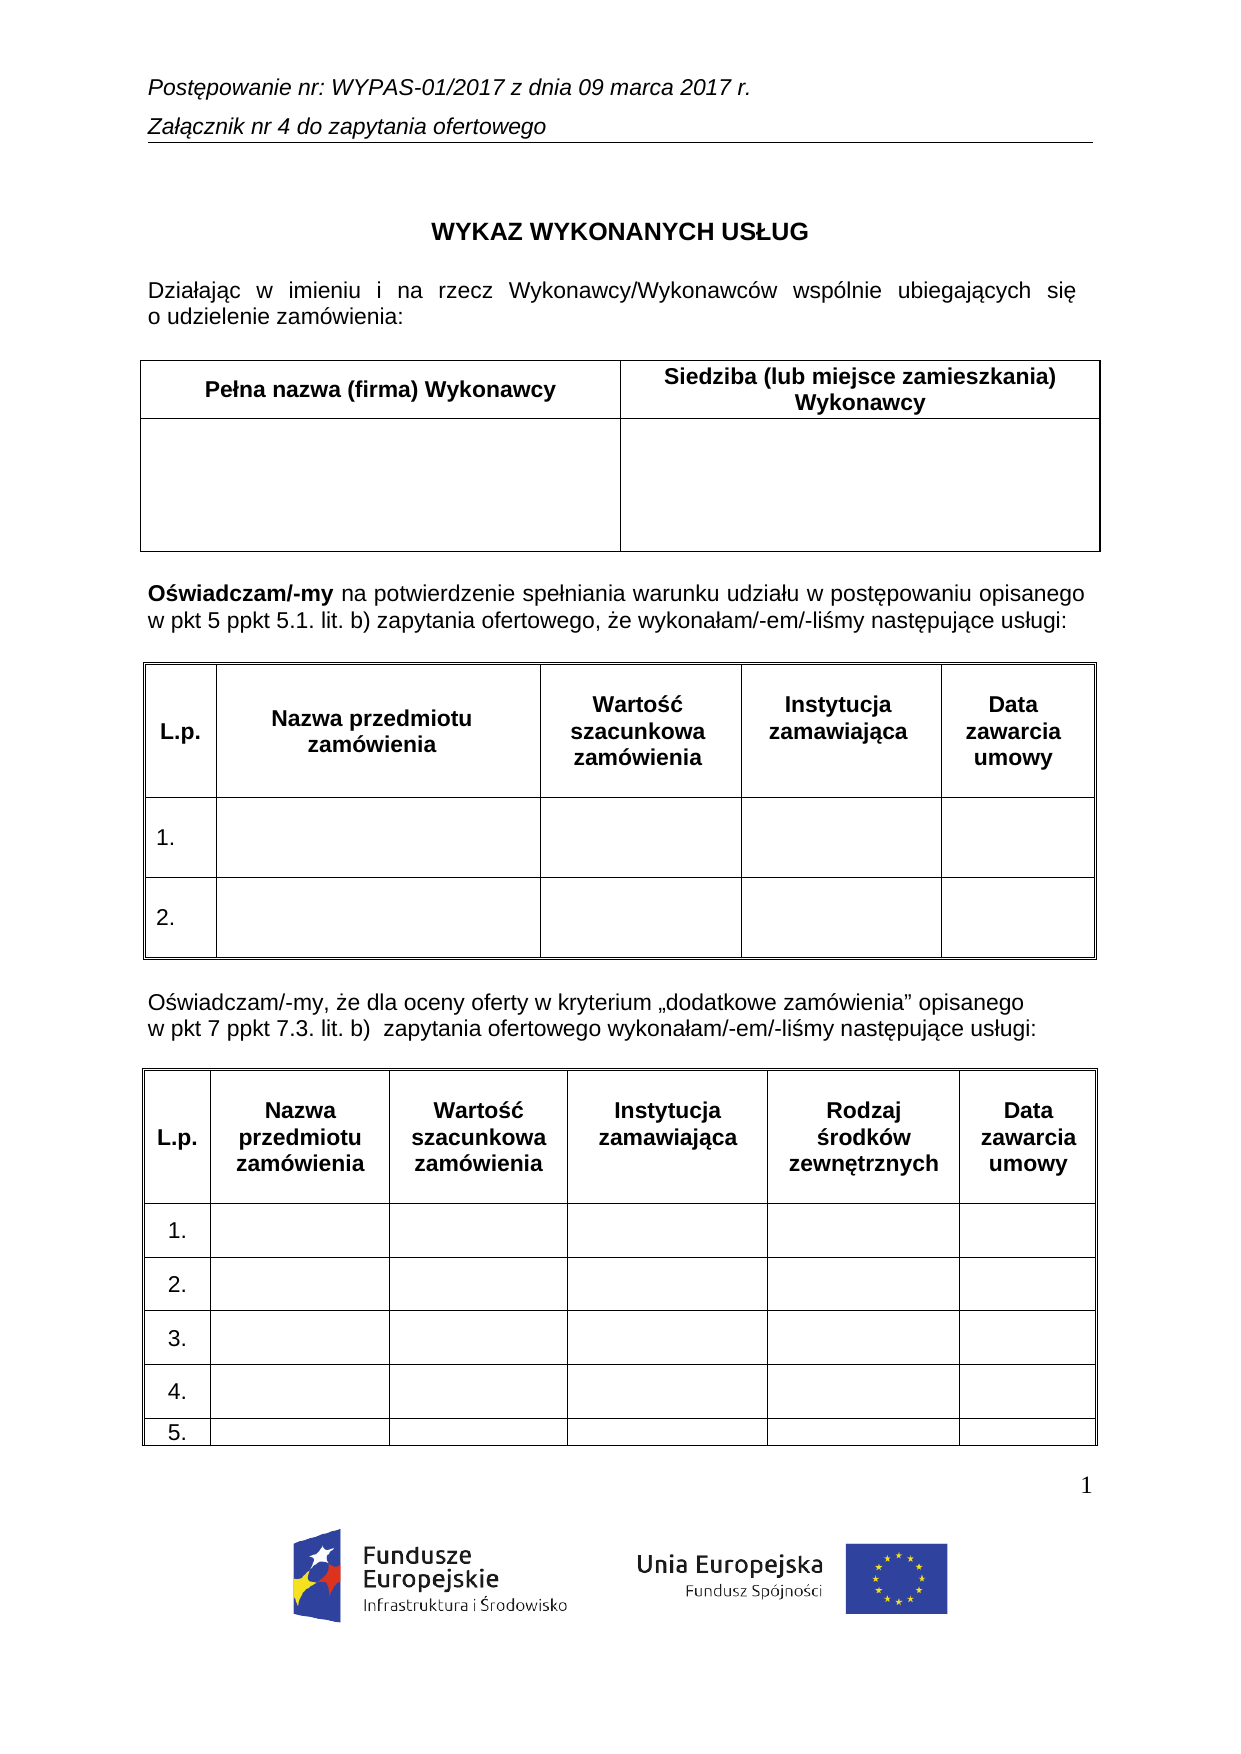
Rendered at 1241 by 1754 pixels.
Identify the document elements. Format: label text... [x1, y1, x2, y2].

table_cell [621, 419, 1099, 551]
table_cell [768, 1311, 959, 1364]
text Oświadczam/-my na potwierdzenie spełniania warunku udziału w postępowaniu opisanego w pkt 5 ppkt 5.1. lit. b) zapytania ofertowego, że wykonałam/-em/-liśmy następujące usługi: [148, 580, 1093, 633]
table_cell 1. [146, 798, 216, 877]
table_cell [541, 878, 741, 957]
table_header Rodzaj środków zewnętrznych [768, 1071, 959, 1203]
table_cell [211, 1204, 389, 1257]
table_cell 2. [146, 878, 216, 957]
table_cell [742, 878, 941, 957]
table_cell [541, 798, 741, 877]
table_cell [960, 1204, 1095, 1257]
table_header Data zawarcia umowy [942, 665, 1094, 797]
table_cell [568, 1311, 767, 1364]
table_cell [568, 1419, 767, 1445]
table_cell 5. [145, 1419, 210, 1445]
table_cell [942, 878, 1094, 957]
table_cell [960, 1365, 1095, 1418]
table_cell [742, 798, 941, 877]
table_cell [960, 1311, 1095, 1364]
table_cell [211, 1258, 389, 1310]
table_header Wartość szacunkowa zamówienia [541, 665, 741, 797]
table_cell 3. [145, 1311, 210, 1364]
table_cell [217, 878, 540, 957]
table_cell [217, 798, 540, 877]
table_header Data zawarcia umowy [960, 1071, 1095, 1203]
table_header Nazwa przedmiotu zamówienia [217, 665, 540, 797]
table_cell [211, 1311, 389, 1364]
table_cell [768, 1258, 959, 1310]
table_cell [390, 1258, 567, 1310]
table_header Nazwa przedmiotu zamówienia [211, 1071, 389, 1203]
table_header Pełna nazwa (firma) Wykonawcy [141, 361, 620, 418]
table_cell [211, 1419, 389, 1445]
table_cell 1. [145, 1204, 210, 1257]
table_cell [768, 1365, 959, 1418]
table_cell [960, 1419, 1095, 1445]
table_cell [568, 1365, 767, 1418]
table_cell [390, 1419, 567, 1445]
table_cell [768, 1419, 959, 1445]
table_header Wartość szacunkowa zamówienia [390, 1071, 567, 1203]
table_cell 2. [145, 1258, 210, 1310]
table_cell [568, 1258, 767, 1310]
table_cell 4. [145, 1365, 210, 1418]
text Oświadczam/-my, że dla oceny oferty w kryterium „dodatkowe zamówienia” opisanego w pkt 7 ppkt 7.3. lit. b) zapytania ofertowego wykonałam/-em/-liśmy następujące usługi: [148, 989, 1093, 1042]
table_cell [390, 1311, 567, 1364]
table_header L.p. [145, 1071, 210, 1203]
table_header L.p. [146, 665, 216, 797]
table_header Instytucja zamawiająca [742, 665, 941, 797]
table_cell [390, 1204, 567, 1257]
table_cell [141, 419, 620, 551]
table_cell [942, 798, 1094, 877]
text WYKAZ WYKONANYCH USŁUG [148, 217, 1093, 246]
table_header Instytucja zamawiająca [568, 1071, 767, 1203]
table_cell [568, 1204, 767, 1257]
table_cell [390, 1365, 567, 1418]
table_cell [768, 1204, 959, 1257]
table_header Siedziba (lub miejsce zamieszkania) Wykonawcy [621, 361, 1099, 418]
table_cell [960, 1258, 1095, 1310]
text Działając w imieniu i na rzecz Wykonawcy/Wykonawców wspólnie ubiegających się o udzielenie zamówienia: [148, 277, 1093, 329]
table_cell [211, 1365, 389, 1418]
